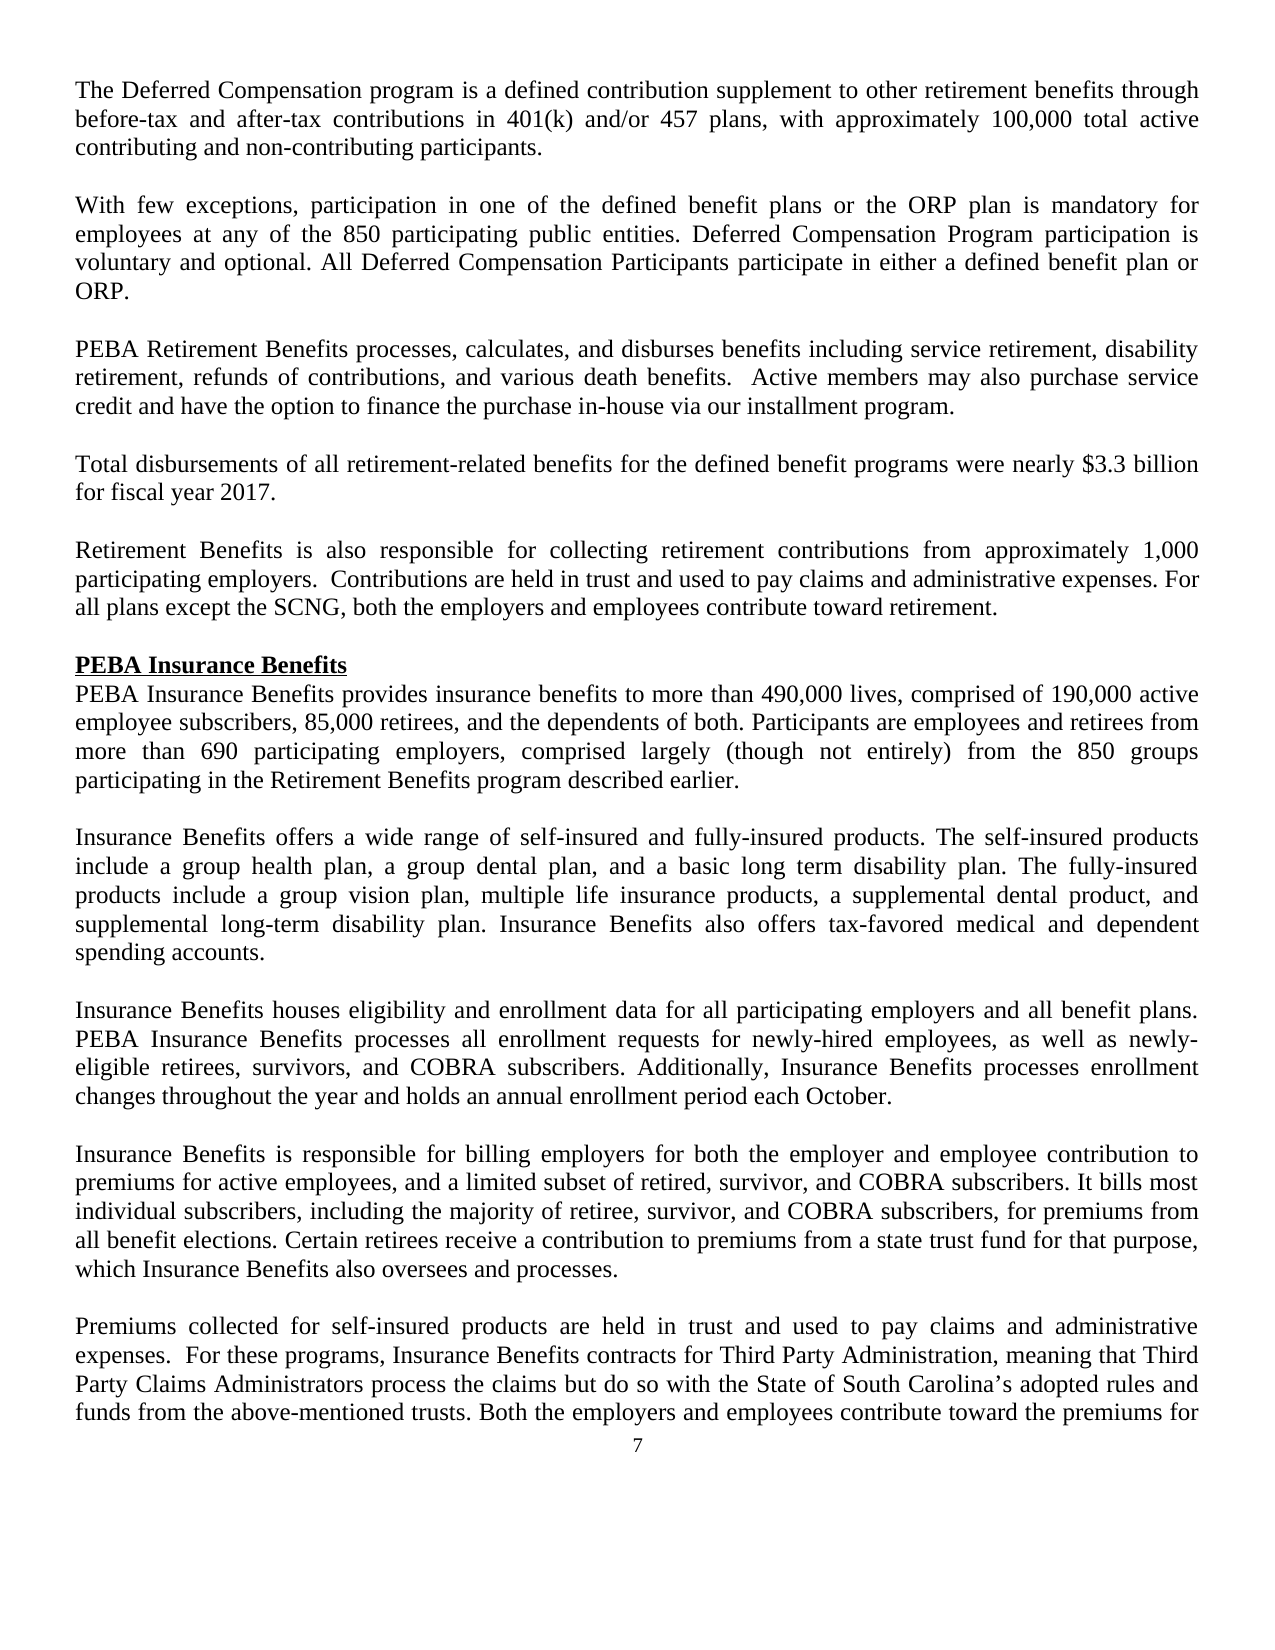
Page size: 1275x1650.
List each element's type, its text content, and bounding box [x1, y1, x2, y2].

text Insurance Benefits houses eligibility and enrollment data for all participating employers and all benefit plans. PEBA Insurance Benefits processes all enrollment requests for newly-hired employees, as well as newly-eligible retirees, survivors, and COBRA subscribers. Additionally, Insurance Benefits processes enrollment changes throughout the year and holds an annual enrollment period each October. [75, 995, 1200, 1110]
text Insurance Benefits offers a wide range of self-insured and fully-insured products. The self-insured products include a group health plan, a group dental plan, and a basic long term disability plan. The fully-insured products include a group vision plan, multiple life insurance products, a supplemental dental product, and supplemental long-term disability plan. Insurance Benefits also offers tax-favored medical and dependent spending accounts. [75, 822, 1200, 966]
text PEBA Retirement Benefits processes, calculates, and disburses benefits including service retirement, disability retirement, refunds of contributions, and various death benefits. Active members may also purchase service credit and have the option to finance the purchase in-house via our installment program. [75, 334, 1200, 420]
text PEBA Insurance Benefits provides insurance benefits to more than 490,000 lives, comprised of 190,000 active employee subscribers, 85,000 retirees, and the dependents of both. Participants are employees and retirees from more than 690 participating employers, comprised largely (though not entirely) from the 850 groups participating in the Retirement Benefits program described earlier. [75, 679, 1200, 794]
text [75, 1311, 1200, 1426]
text With few exceptions, participation in one of the defined benefit plans or the ORP plan is mandatory for employees at any of the 850 participating public entities. Deferred Compensation Program participation is voluntary and optional. All Deferred Compensation Participants participate in either a defined benefit plan or ORP. [75, 190, 1200, 305]
text Insurance Benefits is responsible for billing employers for both the employer and employee contribution to premiums for active employees, and a limited subset of retired, survivor, and COBRA subscribers. It bills most individual subscribers, including the majority of retiree, survivor, and COBRA subscribers, for premiums from all benefit elections. Certain retirees receive a contribution to premiums from a state trust fund for that purpose, which Insurance Benefits also oversees and processes. [75, 1139, 1200, 1282]
text Retirement Benefits is also responsible for collecting retirement contributions from approximately 1,000 participating employers. Contributions are held in trust and used to pay claims and administrative expenses. For all plans except the SCNG, both the employers and employees contribute toward retirement. [75, 535, 1200, 621]
text The Deferred Compensation program is a defined contribution supplement to other retirement benefits through before-tax and after-tax contributions in 401(k) and/or 457 plans, with approximately 100,000 total active contributing and non-contributing participants. [75, 75, 1200, 161]
text Total disbursements of all retirement-related benefits for the defined benefit programs were nearly $3.3 billion for fiscal year 2017. [75, 449, 1200, 506]
subtitle PEBA Insurance Benefits [75, 650, 1200, 679]
